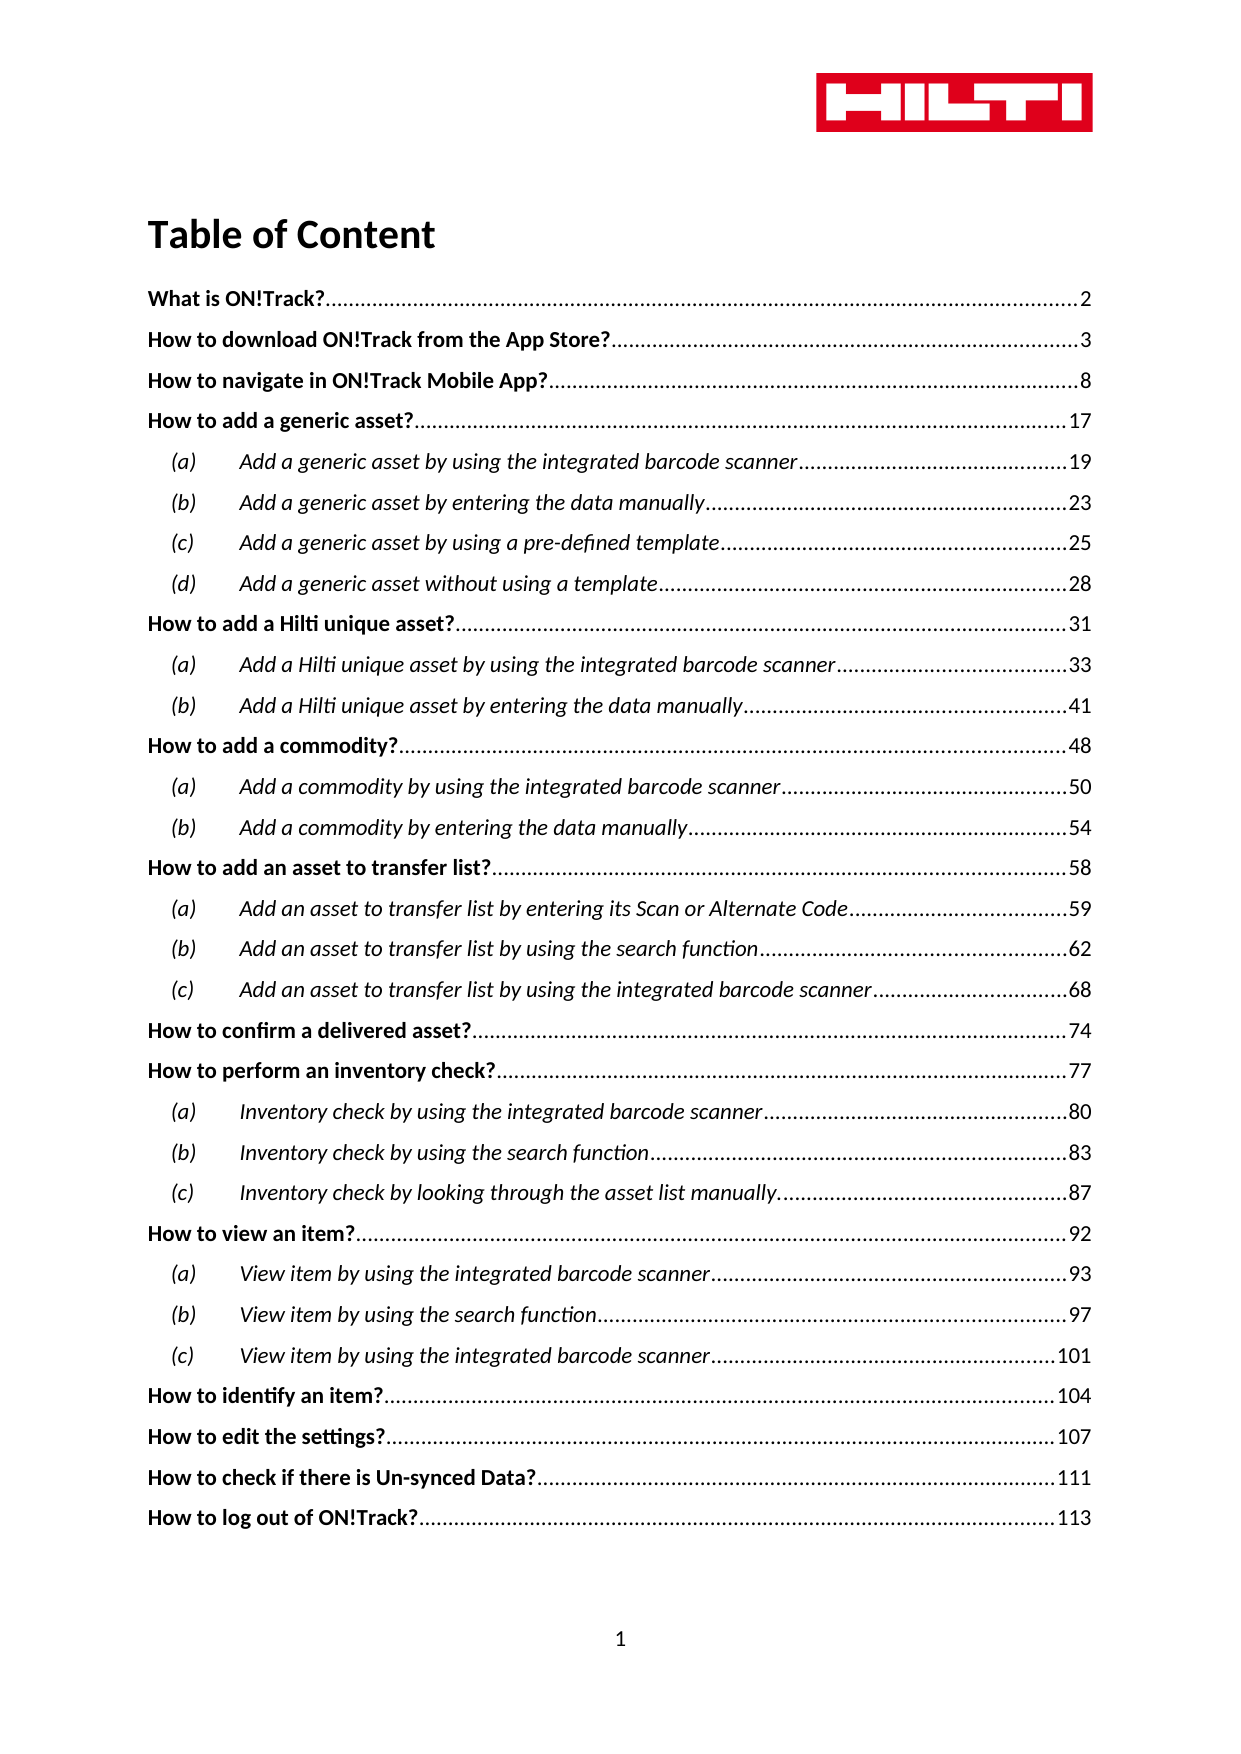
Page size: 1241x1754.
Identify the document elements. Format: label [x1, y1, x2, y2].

picture [816, 73, 1093, 132]
